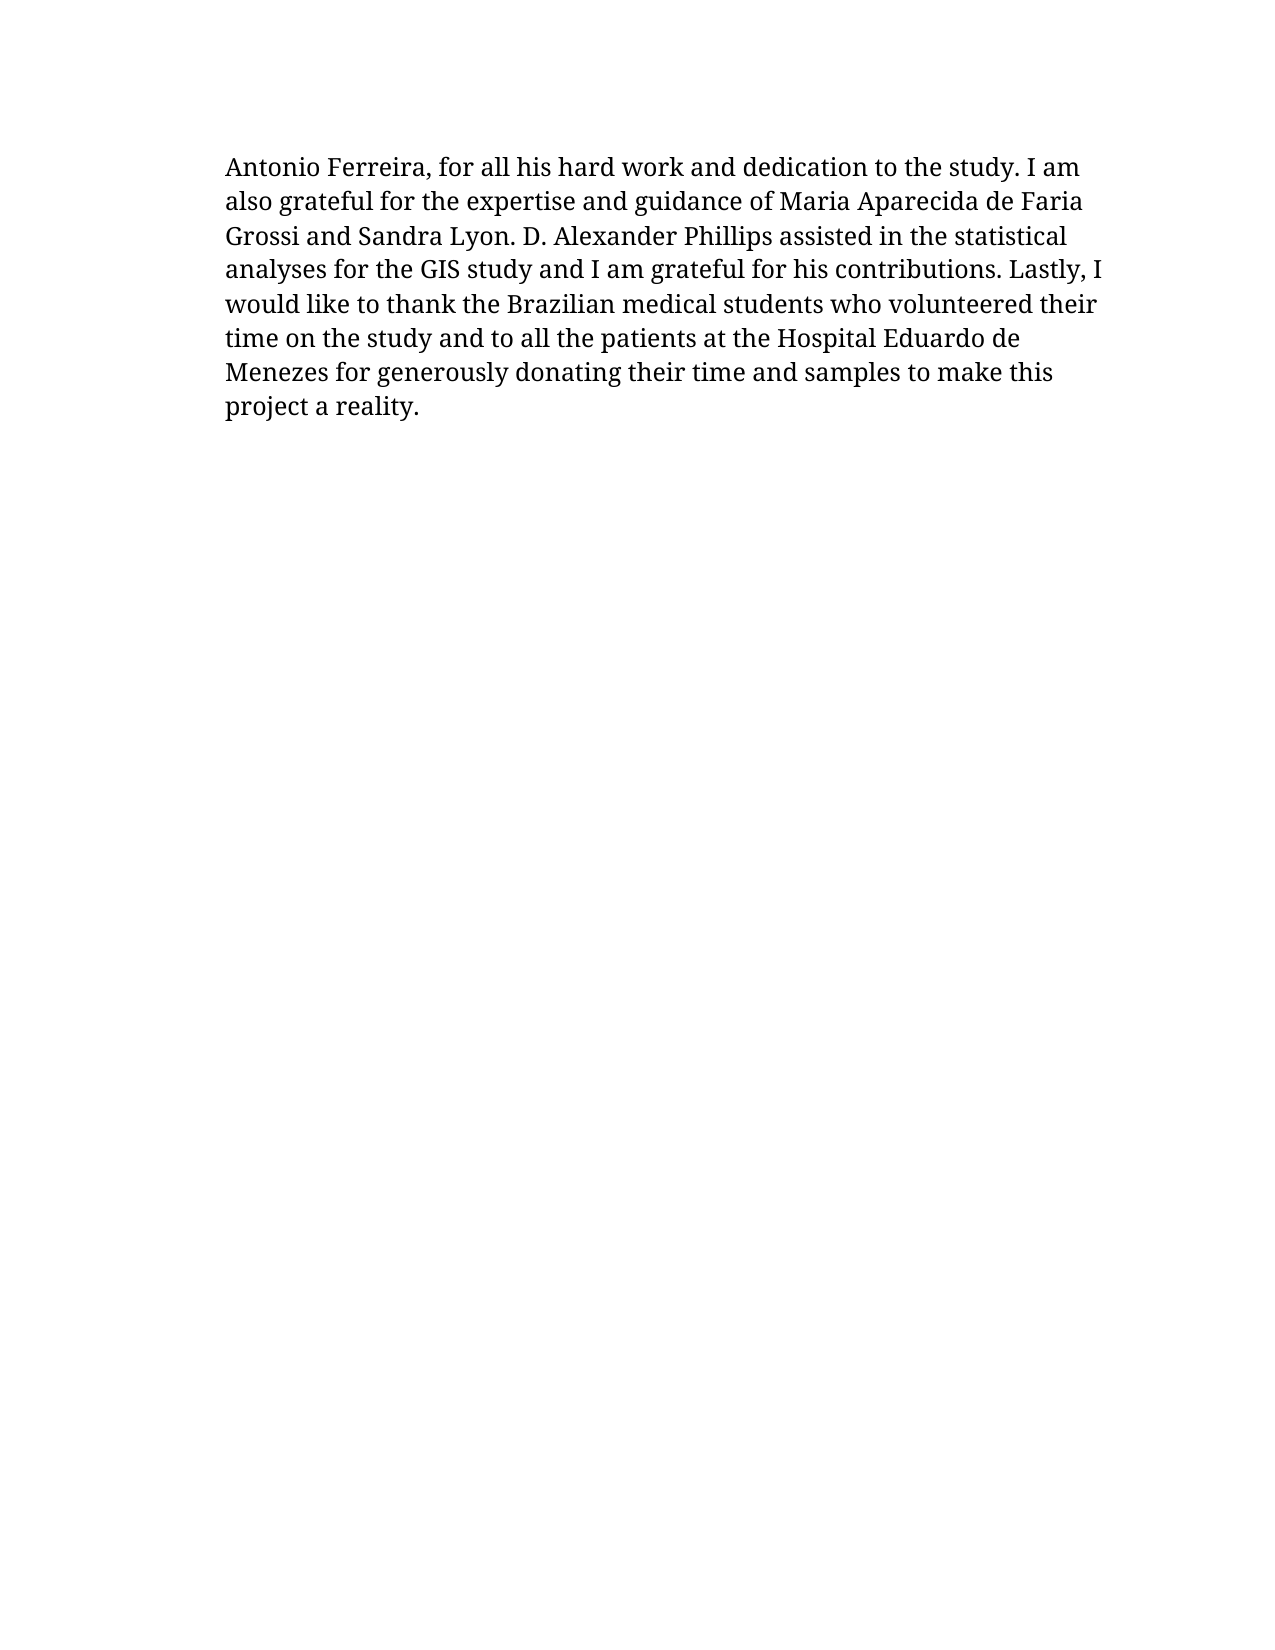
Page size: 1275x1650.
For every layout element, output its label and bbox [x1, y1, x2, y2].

text [225, 150, 1125, 422]
